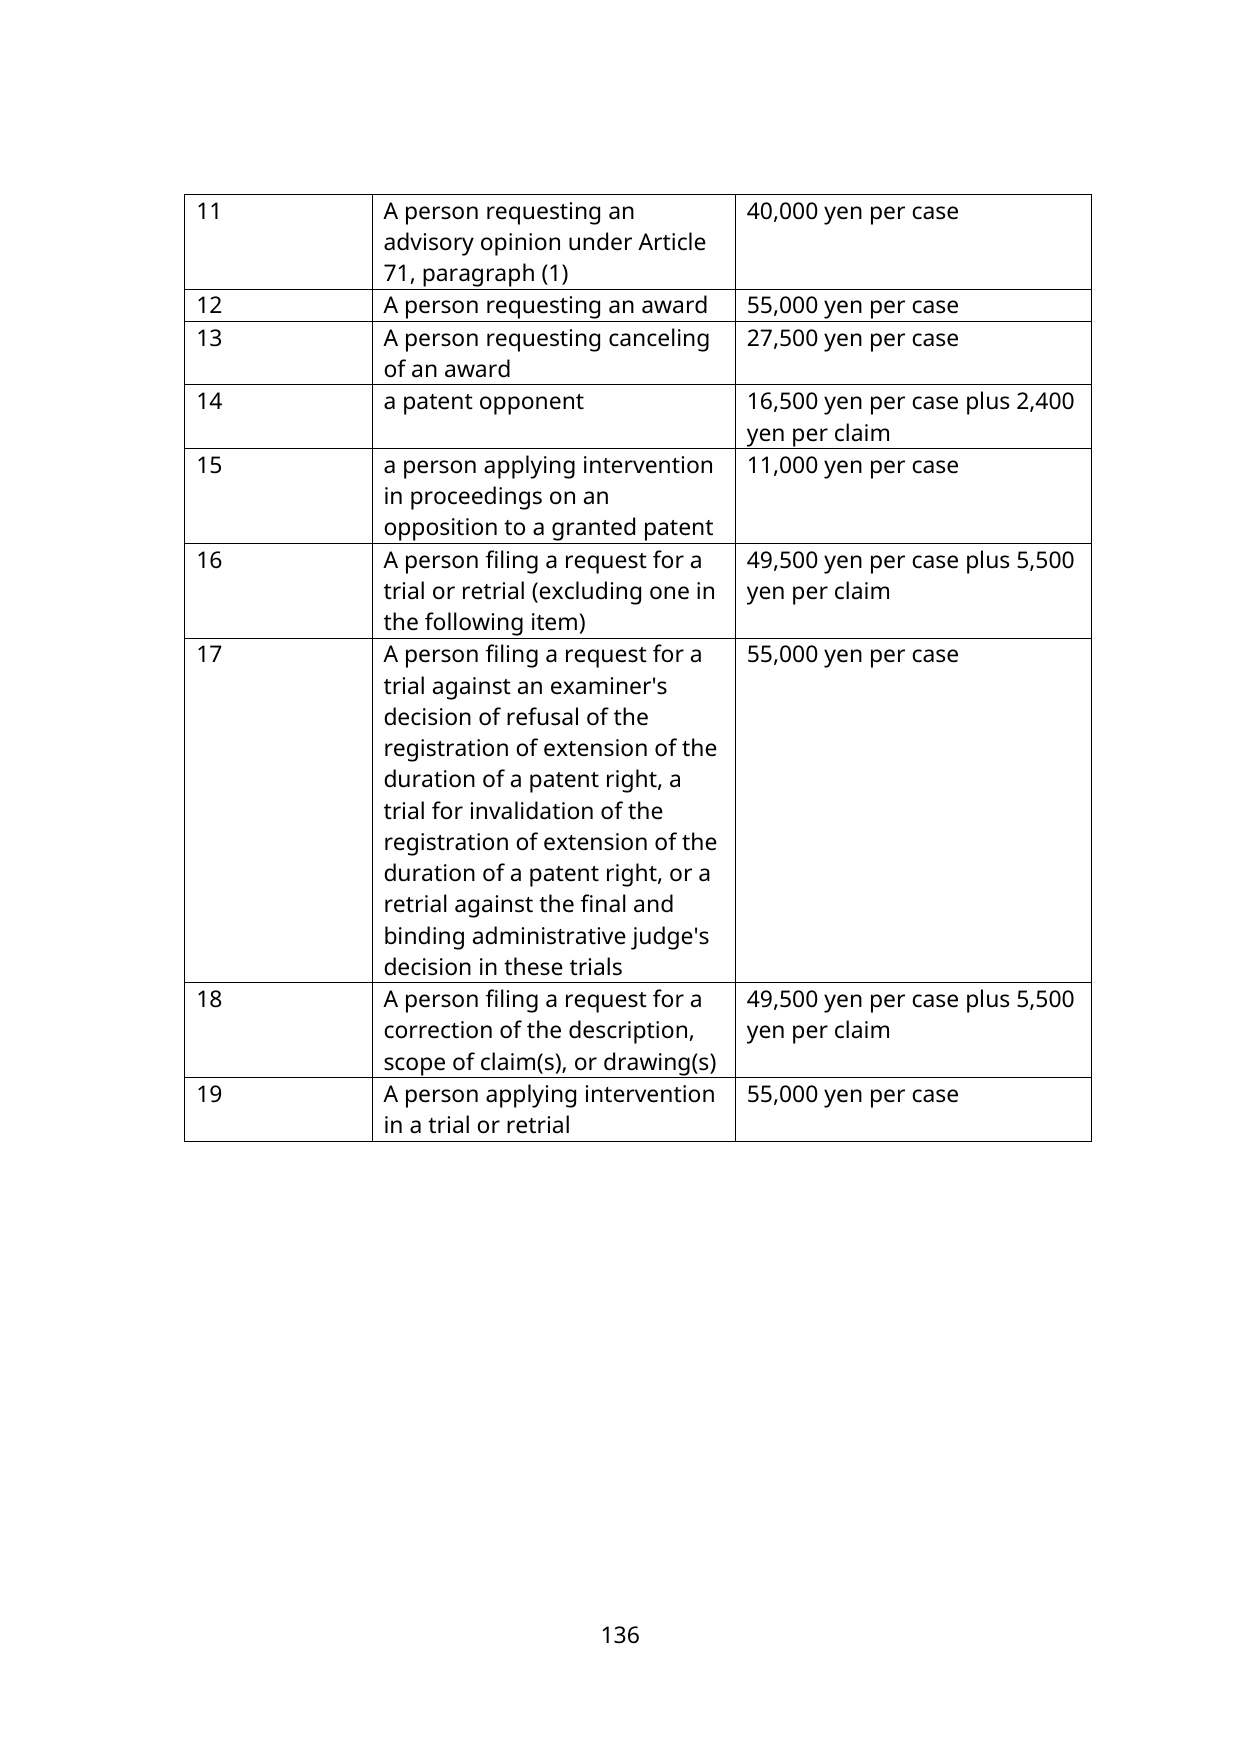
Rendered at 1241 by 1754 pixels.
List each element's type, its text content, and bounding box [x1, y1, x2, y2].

table_cell 19 [185, 1078, 372, 1141]
table_cell 55,000 yen per case [736, 639, 1091, 982]
table_cell 55,000 yen per case [736, 290, 1091, 321]
table_cell A person filing a request for a correction of the description, scope of claim(s), or drawing(s) [373, 983, 735, 1077]
table_cell 55,000 yen per case [736, 1078, 1091, 1141]
table_cell A person requesting canceling of an award [373, 322, 735, 384]
table_cell 49,500 yen per case plus 5,500 yen per claim [736, 983, 1091, 1077]
table_cell 14 [185, 385, 372, 448]
table_cell A person filing a request for a trial or retrial (excluding one in the following item) [373, 544, 735, 637]
table_cell A person applying intervention in a trial or retrial [373, 1078, 735, 1141]
table_cell a person applying intervention in proceedings on an opposition to a granted patent [373, 449, 735, 543]
table_cell A person requesting an advisory opinion under Article 71, paragraph (1) [373, 195, 735, 288]
table_cell 11 [185, 195, 372, 288]
table_cell 12 [185, 290, 372, 321]
table_cell 16 [185, 544, 372, 637]
table_cell 15 [185, 449, 372, 543]
table_cell 49,500 yen per case plus 5,500 yen per claim [736, 544, 1091, 637]
table_cell A person filing a request for a trial against an examiner's decision of refusal of the registration of extension of the duration of a patent right, a trial for invalidation of the registration of extension of the duration of a patent right, or a retrial against the final and binding administrative judge's decision in these trials [373, 639, 735, 982]
table_cell A person requesting an award [373, 290, 735, 321]
table_cell 13 [185, 322, 372, 384]
table_cell 11,000 yen per case [736, 449, 1091, 543]
table_cell 18 [185, 983, 372, 1077]
table_cell 27,500 yen per case [736, 322, 1091, 384]
table_cell a patent opponent [373, 385, 735, 448]
table_cell 16,500 yen per case plus 2,400 yen per claim [736, 385, 1091, 448]
table_cell 17 [185, 639, 372, 982]
table_cell 40,000 yen per case [736, 195, 1091, 288]
